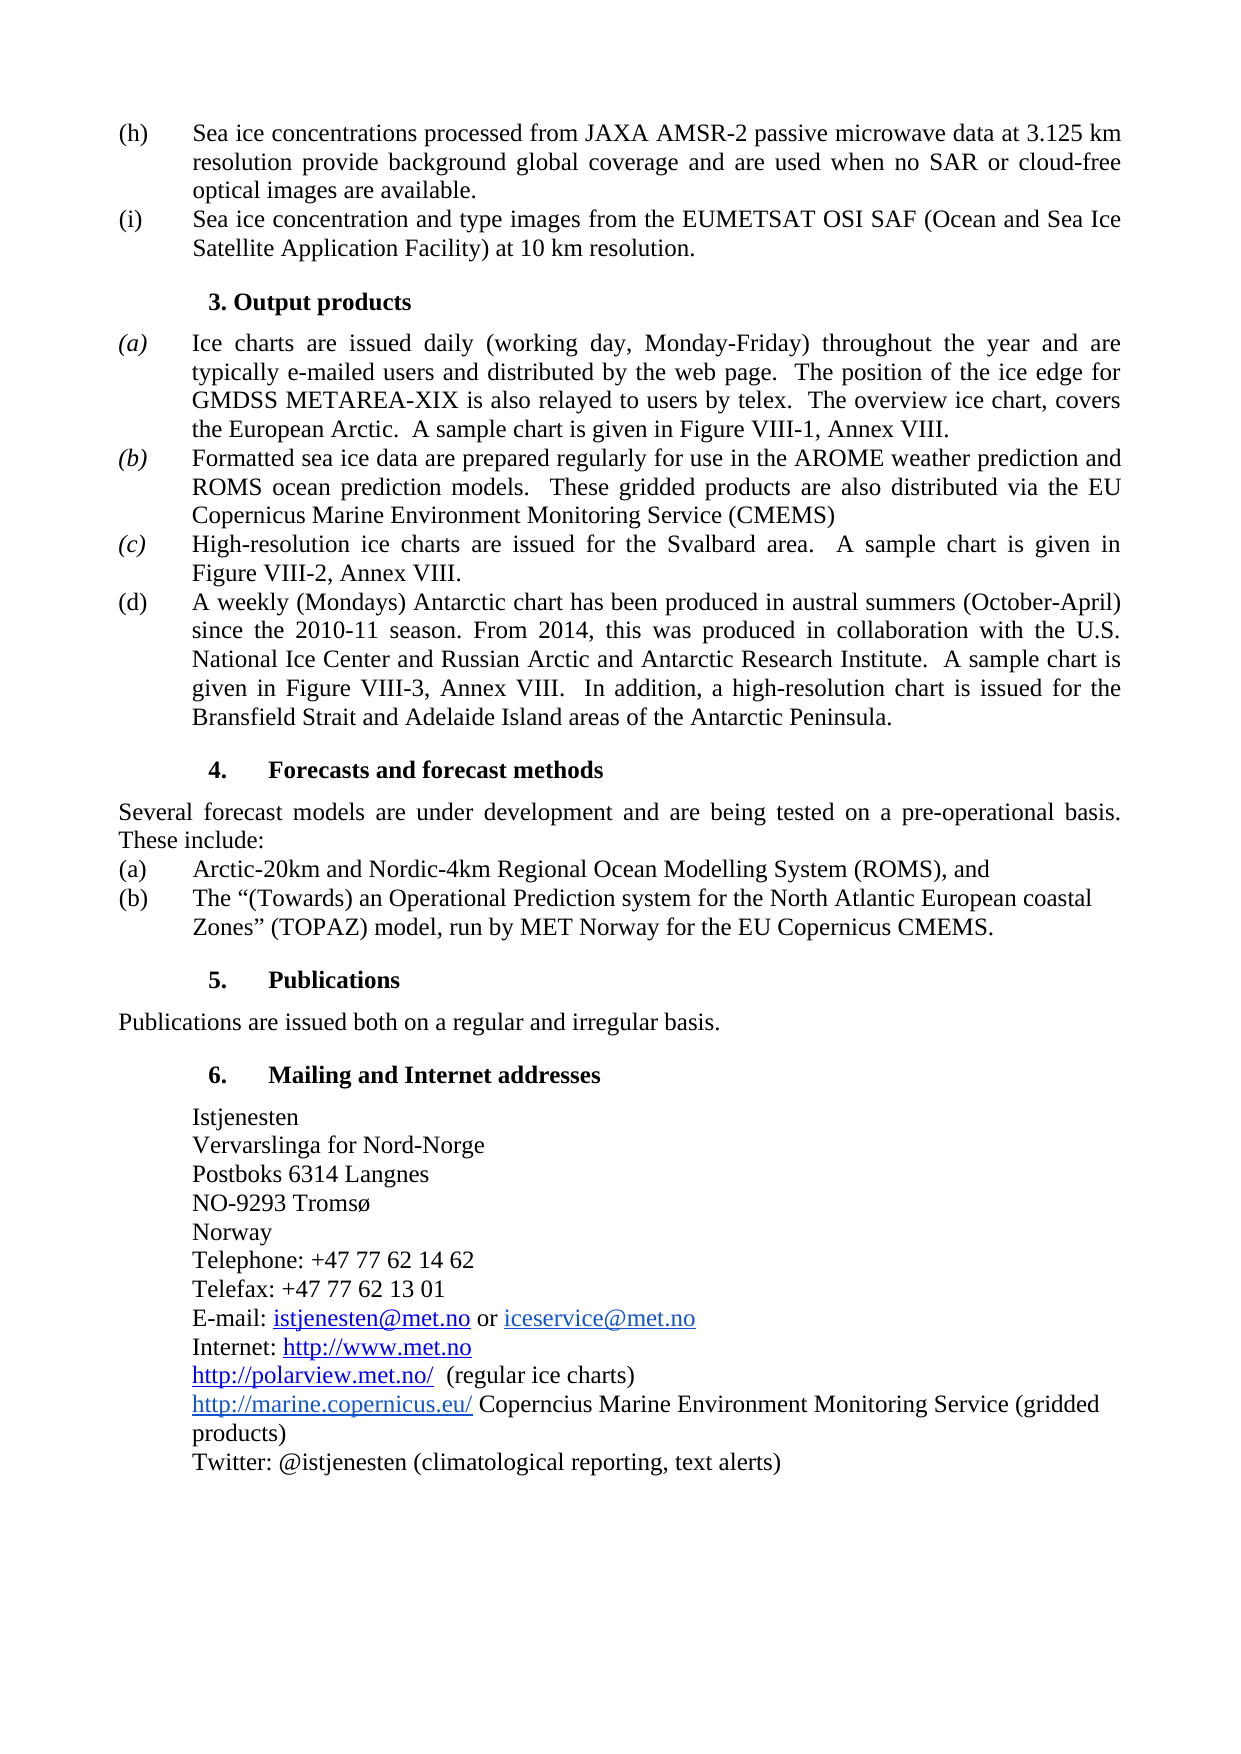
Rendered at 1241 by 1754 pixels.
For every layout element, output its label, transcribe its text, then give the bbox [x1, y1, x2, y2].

text Telephone: +47 77 62 14 62 Telefax: +47 77 62 13 01 E-mail: istjenesten@met.no or iceservice@met.no Internet: http://www.met.no http://polarview.met.no/ (regular ice charts) [192, 1246, 1122, 1389]
subtitle 4. Forecasts and forecast methods [118, 756, 1122, 784]
text (h) Sea ice concentrations processed from JAXA AMSR-2 passive microwave data at 3.125 km resolution provide background global coverage and are used when no SAR or cloud-free optical images are available. [119, 118, 1122, 204]
text (c) High-resolution ice charts are issued for the Svalbard area. A sample chart is given in Figure VIII-2, Annex VIII. [118, 529, 1122, 587]
text (i) Sea ice concentration and type images from the EUMETSAT OSI SAF (Ocean and Sea Ice Satellite Application Facility) at 10 km resolution. [119, 204, 1122, 262]
text (b) Formatted sea ice data are prepared regularly for use in the AROME weather prediction and ROMS ocean prediction models. These gridded products are also distributed via the EU Copernicus Marine Environment Monitoring Service (CMEMS) [118, 443, 1122, 529]
text (b) The “(Towards) an Operational Prediction system for the North Atlantic European coastal Zones” (TOPAZ) model, run by MET Norway for the EU Copernicus CMEMS. [119, 883, 1122, 941]
text Publications are issued both on a regular and irregular basis. [118, 1007, 1122, 1036]
subtitle 6. Mailing and Internet addresses [118, 1061, 1122, 1089]
text Istjenesten Vervarslinga for Nord-Norge Postboks 6314 Langnes NO-9293 Tromsø Norway [192, 1102, 1122, 1246]
text (a) Ice charts are issued daily (working day, Monday-Friday) throughout the year and are typically e-mailed users and distributed by the web page. The position of the ice edge for GMDSS METAREA-XIX is also relayed to users by telex. The overview ice chart, covers the European Arctic. A sample chart is given in Figure VIII-1, Annex VIII. [118, 328, 1122, 443]
subtitle 3. Output products [118, 287, 1122, 316]
text (d) A weekly (Mondays) Antarctic chart has been produced in austral summers (October-April) since the 2010-11 season. From 2014, this was produced in collaboration with the U.S. National Ice Center and Russian Arctic and Antarctic Research Institute. A sample chart is given in Figure VIII-3, Annex VIII. In addition, a high-resolution chart is issued for the Bransfield Strait and Adelaide Island areas of the Antarctic Peninsula. [118, 587, 1122, 731]
text Several forecast models are under development and are being tested on a pre-operational basis. These include: [118, 797, 1122, 854]
text http://marine.copernicus.eu/ Coperncius Marine Environment Monitoring Service (gridded products) Twitter: @istjenesten (climatological reporting, text alerts) [192, 1389, 1122, 1476]
subtitle 5. Publications [118, 966, 1122, 994]
text (a) Arctic-20km and Nordic-4km Regional Ocean Modelling System (ROMS), and [119, 854, 1122, 883]
